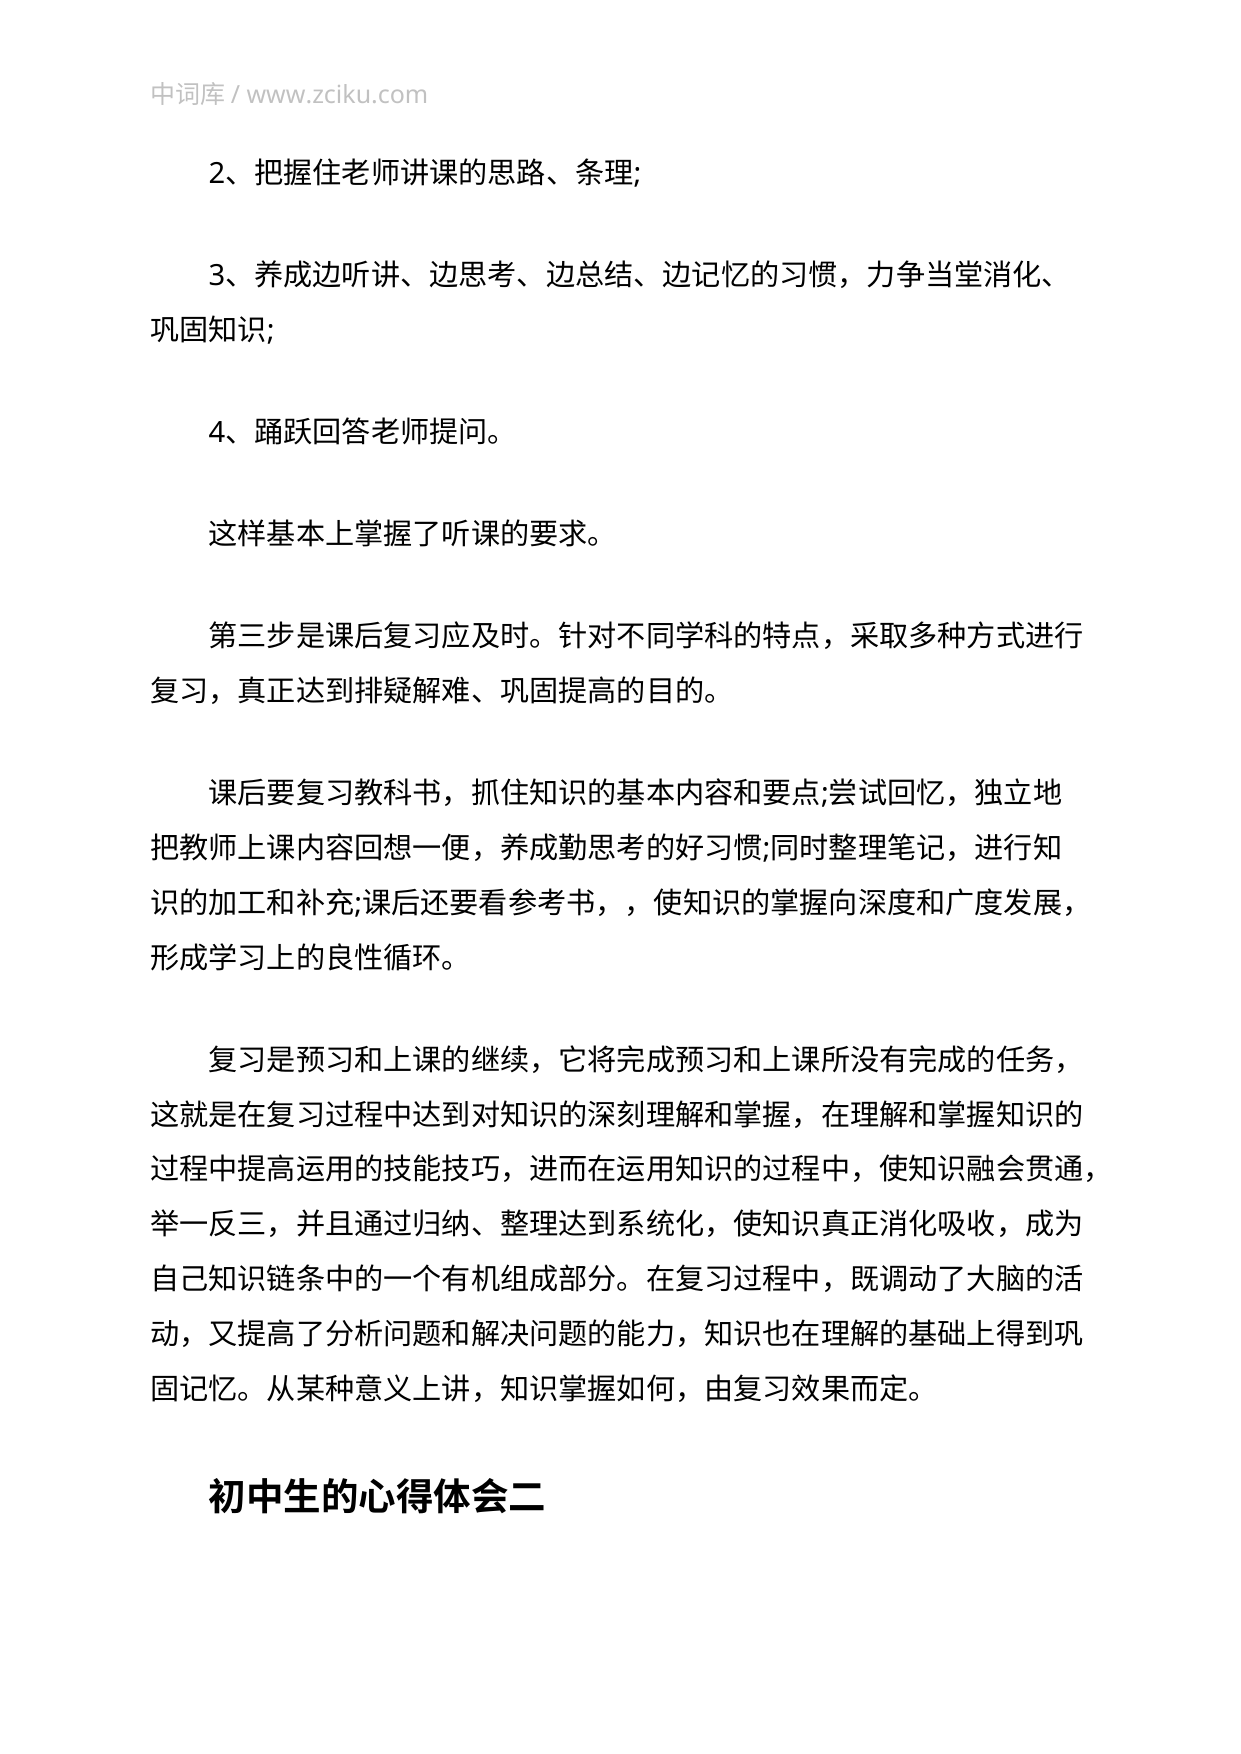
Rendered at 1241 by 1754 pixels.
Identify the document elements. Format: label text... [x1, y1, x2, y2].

text 3、养成边听讲、边思考、边总结、边记忆的习惯，力争当堂消化、巩固知识; [150, 252, 1090, 349]
text 第三步是课后复习应及时。针对不同学科的特点，采取多种方式进行复习，真正达到排疑解难、巩固提高的目的。 [150, 613, 1090, 710]
text 课后要复习教科书，抓住知识的基本内容和要点;尝试回忆，独立地把教师上课内容回想一便，养成勤思考的好习惯;同时整理笔记，进行知识的加工和补充;课后还要看参考书，，使知识的掌握向深度和广度发展，形成学习上的良性循环。 [150, 769, 1090, 977]
text 4、踊跃回答老师提问。 [150, 409, 1090, 451]
text 2、把握住老师讲课的思路、条理; [150, 150, 1090, 192]
text 这样基本上掌握了听课的要求。 [150, 511, 1090, 553]
text 初中生的心得体会二 [150, 1467, 1090, 1522]
text 复习是预习和上课的继续，它将完成预习和上课所没有完成的任务，这就是在复习过程中达到对知识的深刻理解和掌握，在理解和掌握知识的过程中提高运用的技能技巧，进而在运用知识的过程中，使知识融会贯通，举一反三，并且通过归纳、整理达到系统化，使知识真正消化吸收，成为自己知识链条中的一个有机组成部分。在复习过程中，既调动了大脑的活动，又提高了分析问题和解决问题的能力，知识也在理解的基础上得到巩固记忆。从某种意义上讲，知识掌握如何，由复习效果而定。 [150, 1036, 1090, 1408]
